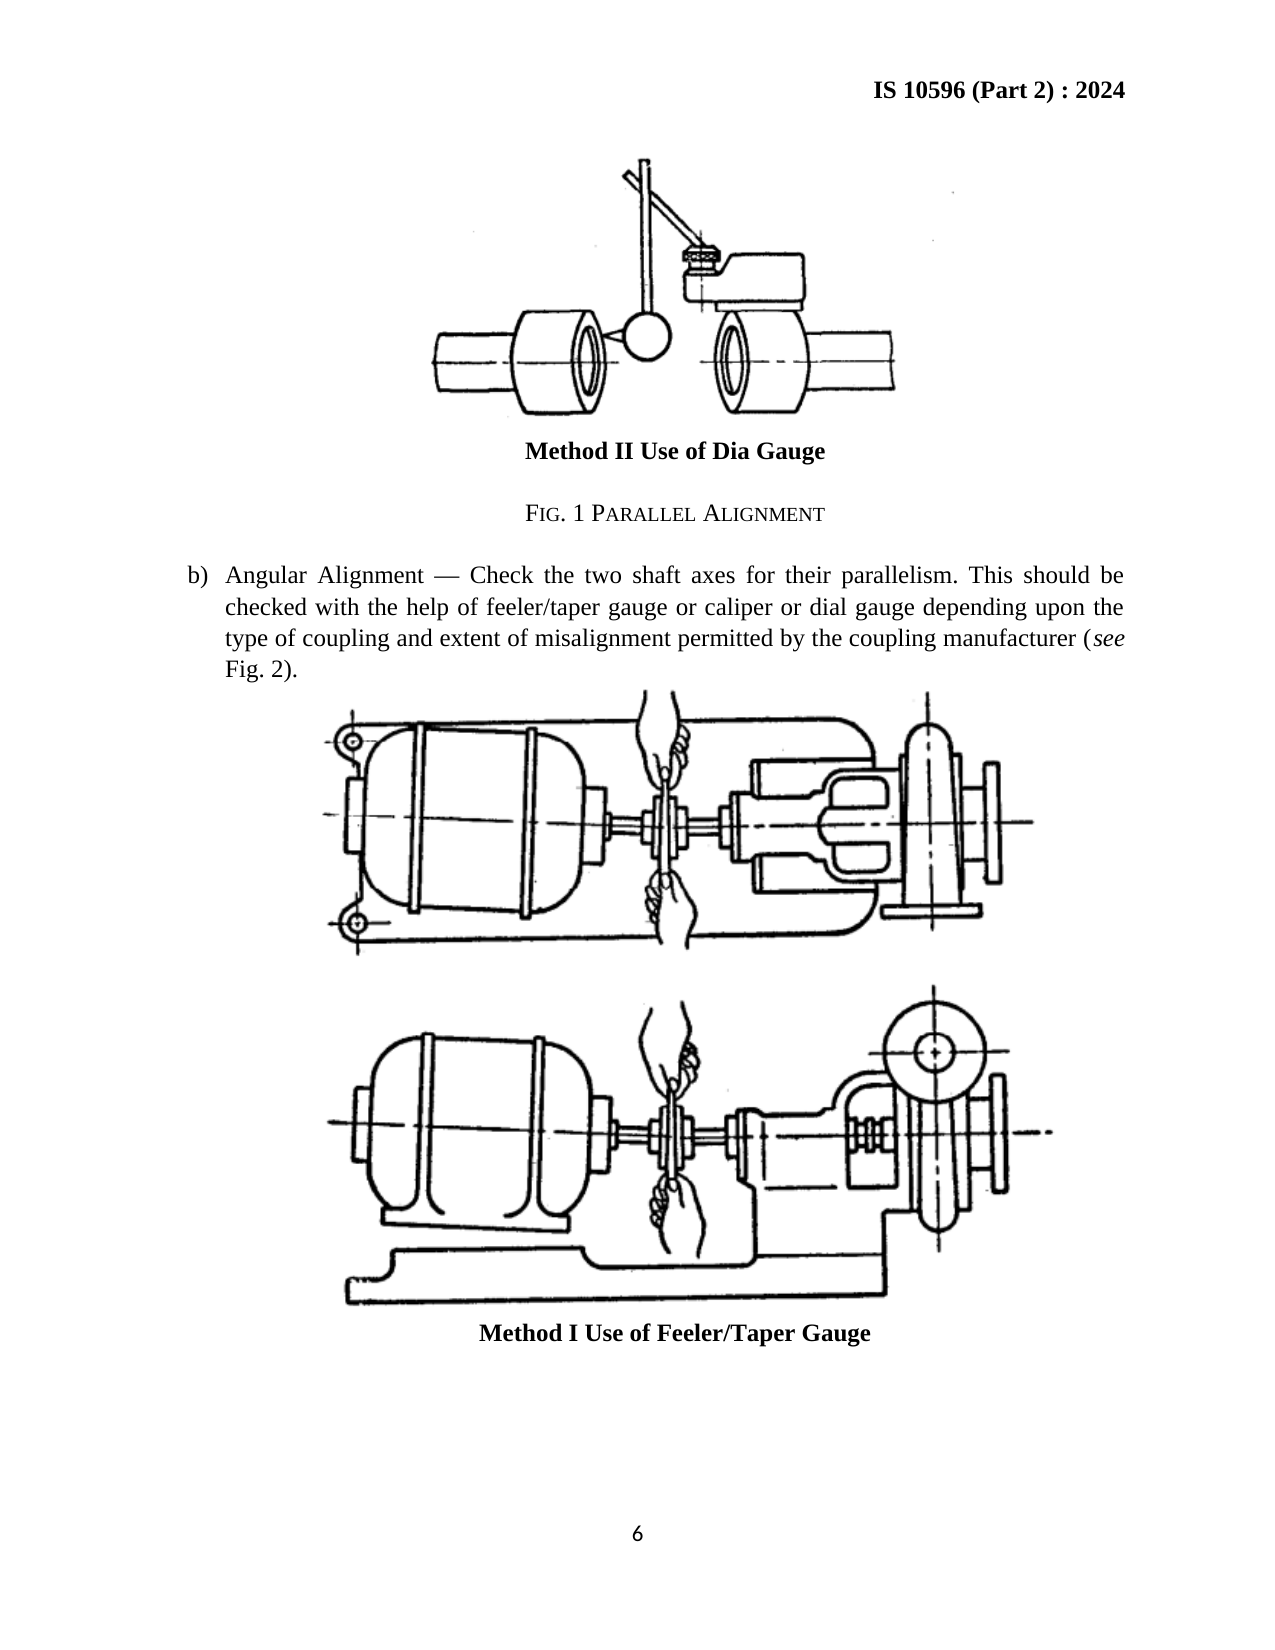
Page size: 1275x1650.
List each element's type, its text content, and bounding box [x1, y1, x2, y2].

list Method II Use of Dia Gauge [225, 436, 1125, 465]
list Method I Use of Feeler/Taper Gauge [225, 1318, 1125, 1347]
picture [225, 684, 1143, 1317]
picture [363, 131, 987, 435]
list Fig. 1 Parallel Alignment [225, 498, 1125, 527]
list Angular Alignment — Check the two shaft axes for their parallelism. This should be checked with the help of feeler/taper gauge or caliper or dial gauge depending upon the type of coupling and extent of misalignment permitted by the coupling manufacturer (see Fig. 2). [187, 561, 1125, 682]
